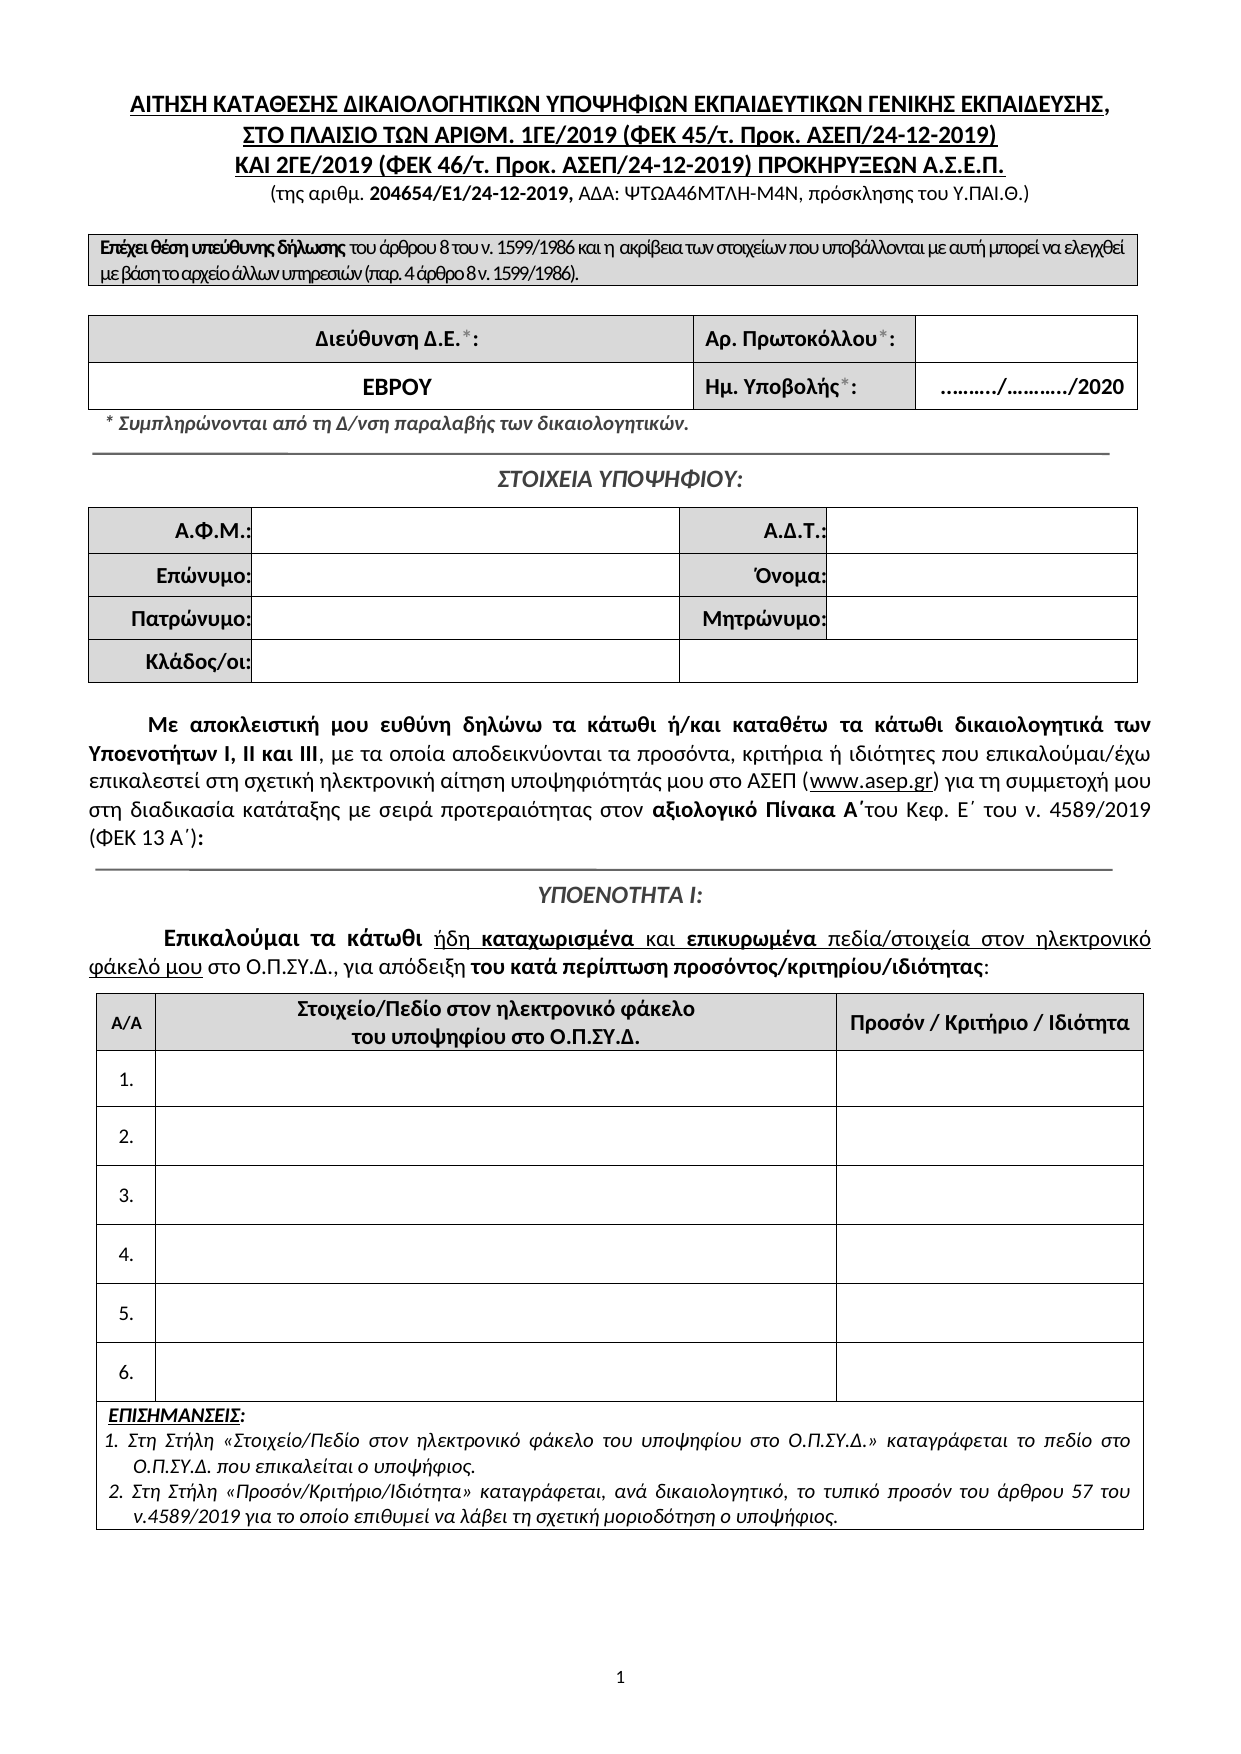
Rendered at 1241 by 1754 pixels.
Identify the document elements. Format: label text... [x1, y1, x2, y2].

table_cell 4. [97, 1225, 155, 1283]
table_cell Ημ. Υποβολής*: [694, 363, 915, 409]
table_cell Όνομα: [680, 554, 826, 596]
table_cell [837, 1051, 1143, 1106]
table_cell Πατρώνυμο: [89, 597, 251, 639]
table_cell [837, 1284, 1143, 1342]
table_header Επέχει θέση υπεύθυνης δήλωσης του άρθρου 8 του ν. 1599/1986 και η ακρίβεια των στοιχείων που υποβάλλονται με αυτή μπορεί να ελεγχθεί με βάση το αρχείο άλλων υπηρεσιών (παρ. 4 άρθρο 8 ν. 1599/1986). [89, 235, 1137, 285]
table_cell 3. [97, 1166, 155, 1224]
table_cell 1. [97, 1051, 155, 1106]
table_cell Κλάδος/οι: [89, 640, 251, 682]
table_cell Μητρώνυμο: [680, 597, 826, 639]
table_header Αρ. Πρωτοκόλλου*: [694, 316, 915, 362]
table_cell ΕΠΙΣΗΜΑΝΣΕΙΣ: 1. Στη Στήλη «Στοιχείο/Πεδίο στον ηλεκτρονικό φάκελο του υποψηφίου στο Ο.Π.ΣΥ.Δ.» καταγράφεται το πεδίο στο Ο.Π.ΣΥ.Δ. που επικαλείται ο υποψήφιος. 2. Στη Στήλη «Προσόν/Κριτήριο/Ιδιότητα» καταγράφεται, ανά δικαιολογητικό, το τυπικό προσόν του άρθρου 57 του ν.4589/2019 για το οποίο επιθυμεί να λάβει τη σχετική μοριοδότηση ο υποψήφιος. [97, 1402, 1143, 1529]
text (της αριθμ. 204654/Ε1/24-12-2019, ΑΔΑ: ΨΤΩΑ46ΜΤΛΗ-Μ4Ν, πρόσκλησης του Υ.ΠΑΙ.Θ.) [89, 180, 1211, 206]
table_cell [156, 1107, 836, 1165]
text ΚΑΙ 2ΓΕ/2019 (ΦΕΚ 46/τ. Προκ. ΑΣΕΠ/24-12-2019) ΠΡΟΚΗΡΥΞΕΩΝ Α.Σ.Ε.Π. [89, 149, 1152, 180]
table_header Διεύθυνση Δ.Ε.*: [89, 316, 693, 362]
text ΥΠΟΕΝΟΤΗΤΑ Ι: [89, 879, 1152, 909]
table_header Α/Α [97, 994, 155, 1050]
table_header [827, 508, 1137, 553]
table_cell 2. [97, 1107, 155, 1165]
table_cell [827, 554, 1137, 596]
table_cell [252, 640, 679, 682]
table_header Α.Φ.Μ.: [89, 508, 251, 553]
table_cell * Συμπληρώνονται από τη Δ/νση παραλαβής των δικαιολογητικών. [89, 410, 1137, 436]
text Επικαλούμαι τα κάτωθι ήδη καταχωρισμένα και επικυρωμένα πεδία/στοιχεία στον ηλεκτρονικό φάκελό μου στο Ο.Π.ΣΥ.Δ., για απόδειξη του κατά περίπτωση προσόντος/κριτηρίου/ιδιότητας: [89, 922, 1152, 981]
table_header [916, 316, 1137, 362]
table_cell [252, 554, 679, 596]
table_cell [156, 1166, 836, 1224]
table_cell [837, 1343, 1143, 1401]
table_cell ..……../………../2020 [916, 363, 1137, 409]
table_cell [252, 597, 679, 639]
text ΣΤΟΙΧΕΙΑ ΥΠΟΨΗΦΙΟΥ: [89, 463, 1152, 494]
table_cell [156, 1343, 836, 1401]
table_header Προσόν / Κριτήριο / Ιδιότητα [837, 994, 1143, 1050]
table_cell 6. [97, 1343, 155, 1401]
table_cell 5. [97, 1284, 155, 1342]
table_cell [156, 1051, 836, 1106]
table_header Στοιχείο/Πεδίο στον ηλεκτρονικό φάκελο του υποψηφίου στο Ο.Π.ΣΥ.Δ. [156, 994, 836, 1050]
table_cell [156, 1225, 836, 1283]
text ΣΤΟ ΠΛΑΙΣΙΟ ΤΩΝ ΑΡΙΘΜ. 1ΓΕ/2019 (ΦΕΚ 45/τ. Προκ. ΑΣΕΠ/24-12-2019) [89, 119, 1152, 149]
text ΑΙΤΗΣΗ ΚΑΤΑΘΕΣΗΣ ΔΙΚΑΙΟΛΟΓΗΤΙΚΩΝ ΥΠΟΨΗΦΙΩΝ ΕΚΠΑΙΔΕΥΤΙΚΩΝ ΓΕΝΙΚΗΣ ΕΚΠΑΙΔΕΥΣΗΣ, [89, 88, 1152, 119]
table_cell [837, 1225, 1143, 1283]
table_cell Επώνυμο: [89, 554, 251, 596]
table_header [252, 508, 679, 553]
table_header Α.Δ.Τ.: [680, 508, 826, 553]
table_cell [827, 597, 1137, 639]
text Με αποκλειστική μου ευθύνη δηλώνω τα κάτωθι ή/και καταθέτω τα κάτωθι δικαιολογητικά των Υποενοτήτων Ι, ΙΙ και ΙΙΙ, με τα οποία αποδεικνύονται τα προσόντα, κριτήρια ή ιδιότητες που επικαλούμαι/έχω επικαλεστεί στη σχετική ηλεκτρονική αίτηση υποψηφιότητάς μου στο ΑΣΕΠ (www.asep.gr) για τη συμμετοχή μου στη διαδικασία κατάταξης με σειρά προτεραιότητας στον αξιολογικό Πίνακα Α΄του Κεφ. Ε΄ του ν. 4589/2019 (ΦΕΚ 13 Α΄): [89, 711, 1152, 851]
table_cell [156, 1284, 836, 1342]
table_cell [837, 1107, 1143, 1165]
table_cell [837, 1166, 1143, 1224]
table_cell ΕΒΡΟΥ [89, 363, 693, 409]
table_cell [680, 640, 1137, 682]
